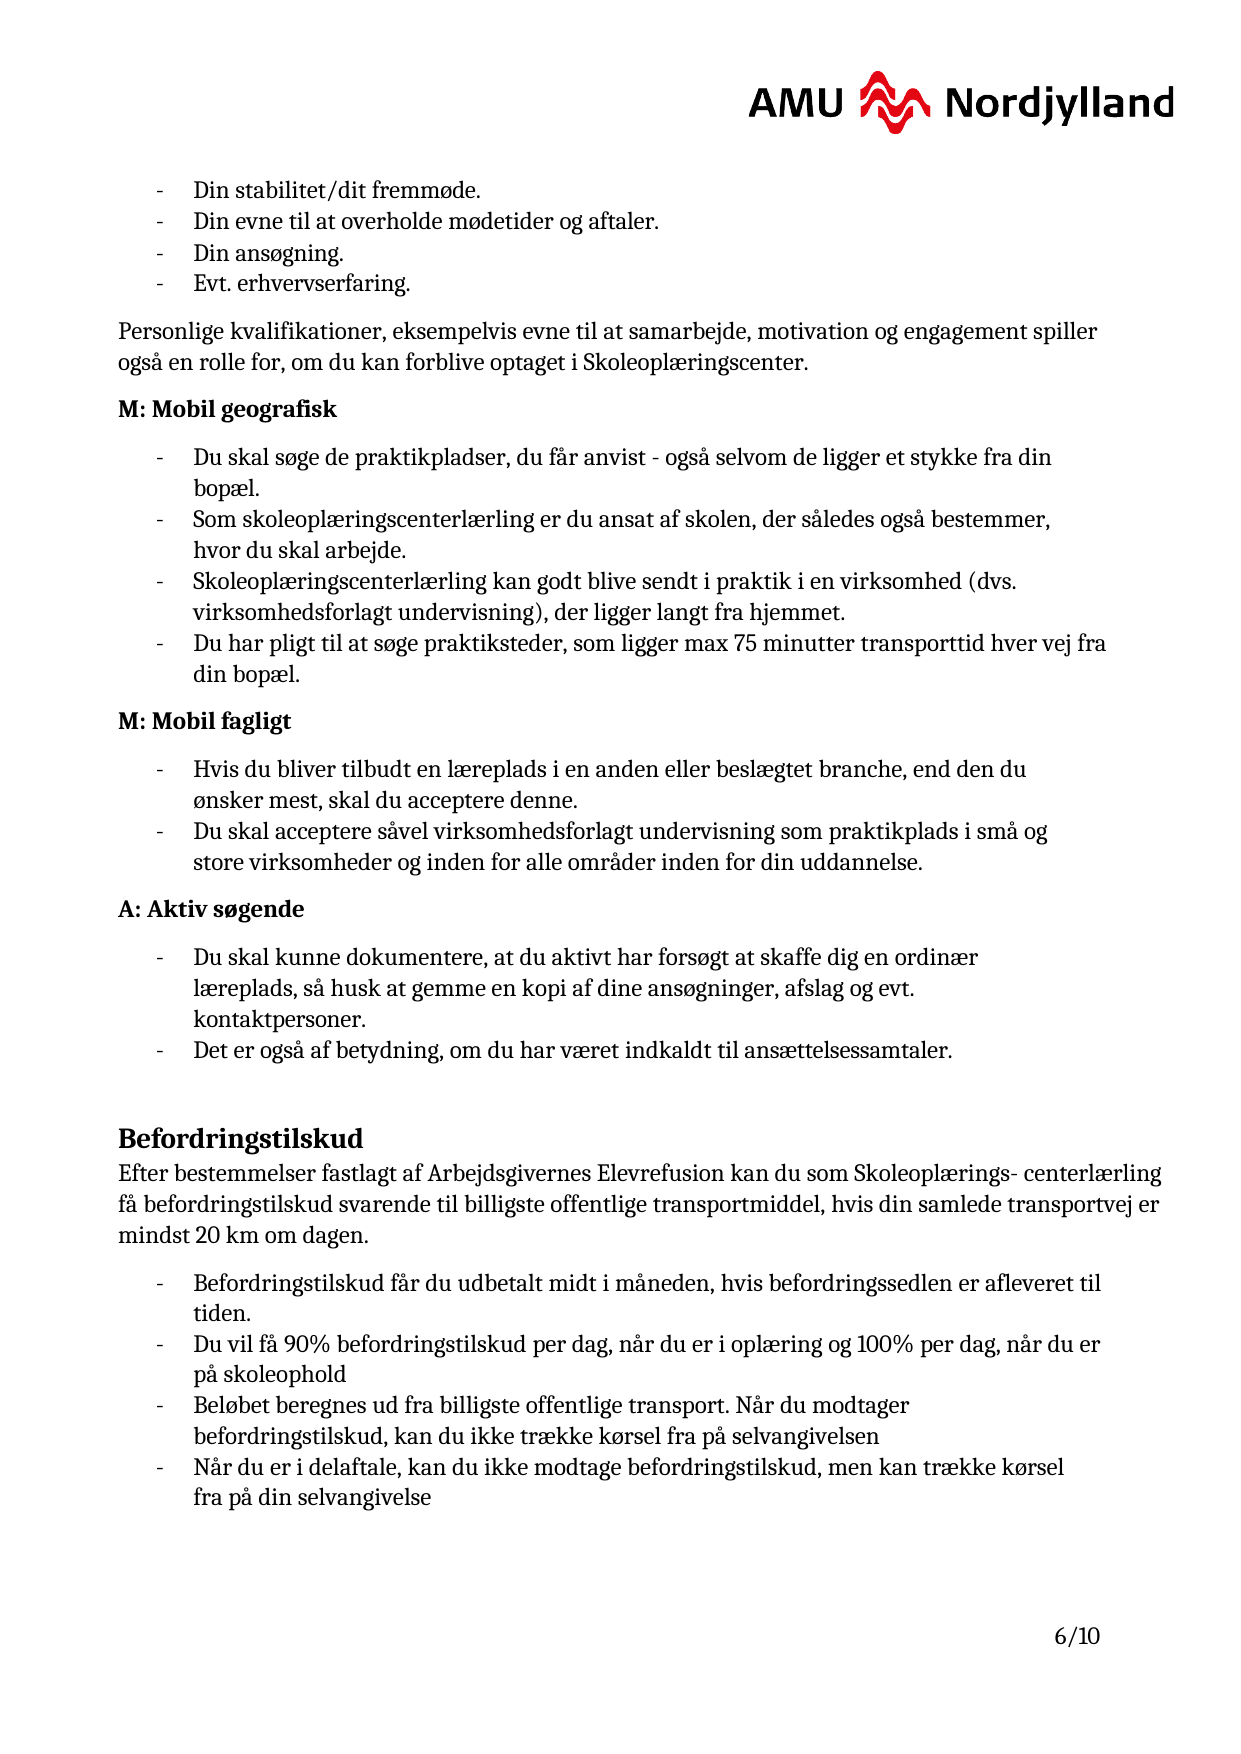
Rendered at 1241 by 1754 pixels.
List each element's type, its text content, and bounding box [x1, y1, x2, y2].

text A: Aktiv søgende [118, 895, 1169, 923]
list Skoleoplæringscenterlærling kan godt blive sendt i praktik i en virksomhed (dvs. virksomhedsforlagt undervisning), der ligger langt fra hjemmet. [156, 567, 1053, 627]
list Evt. erhvervserfaring. [156, 269, 1169, 298]
text M: Mobil fagligt [118, 707, 1169, 736]
text Personlige kvalifikationer, eksempelvis evne til at samarbejde, motivation og engagement spiller også en rolle for, om du kan forblive optaget i Skoleoplæringscenter. [118, 317, 1116, 376]
list Du vil få 90% befordringstilskud per dag, når du er i oplæring og 100% per dag, når du er på skoleophold [156, 1330, 1115, 1389]
list Beløbet beregnes ud fra billigste offentlige transport. Når du modtager befordringstilskud, kan du ikke trække kørsel fra på selvangivelsen [156, 1391, 943, 1450]
picture [748, 71, 1174, 134]
text Efter bestemmelser fastlagt af Arbejdsgivernes Elevrefusion kan du som Skoleoplærings- centerlærling få befordringstilskud svarende til billigste offentlige transportmiddel, hvis din samlede transportvej er mindst 20 km om dagen. [118, 1158, 1169, 1249]
list Din evne til at overholde mødetider og aftaler. [156, 207, 1169, 236]
list Din ansøgning. [156, 238, 1169, 267]
list Du har pligt til at søge praktiksteder, som ligger max 75 minutter transporttid hver vej fra din bopæl. [156, 629, 1113, 688]
list Du skal kunne dokumentere, at du aktivt har forsøgt at skaffe dig en ordinær læreplads, så husk at gemme en kopi af dine ansøgninger, afslag og evt. kontaktpersoner. [156, 943, 1007, 1033]
list Det er også af betydning, om du har været indkaldt til ansættelsessamtaler. [156, 1036, 1169, 1064]
list Som skoleoplæringscenterlærling er du ansat af skolen, der således også bestemmer, hvor du skal arbejde. [156, 505, 1095, 565]
list Du skal acceptere såvel virksomhedsforlagt undervisning som praktikplads i små og store virksomheder og inden for alle områder inden for din uddannelse. [156, 817, 1087, 876]
list Du skal søge de praktikpladser, du får anvist - også selvom de ligger et stykke fra din bopæl. [156, 443, 1091, 503]
list Befordringstilskud får du udbetalt midt i måneden, hvis befordringssedlen er afleveret til tiden. [156, 1268, 1113, 1328]
list Når du er i delaftale, kan du ikke modtage befordringstilskud, men kan trække kørsel fra på din selvangivelse [156, 1453, 1097, 1512]
subtitle Befordringstilskud [118, 1122, 1169, 1156]
list Din stabilitet/dit fremmøde. [156, 176, 1169, 205]
text M: Mobil geografisk [118, 395, 1169, 424]
list Hvis du bliver tilbudt en læreplads i en anden eller beslægtet branche, end den du ønsker mest, skal du acceptere denne. [156, 755, 1063, 815]
